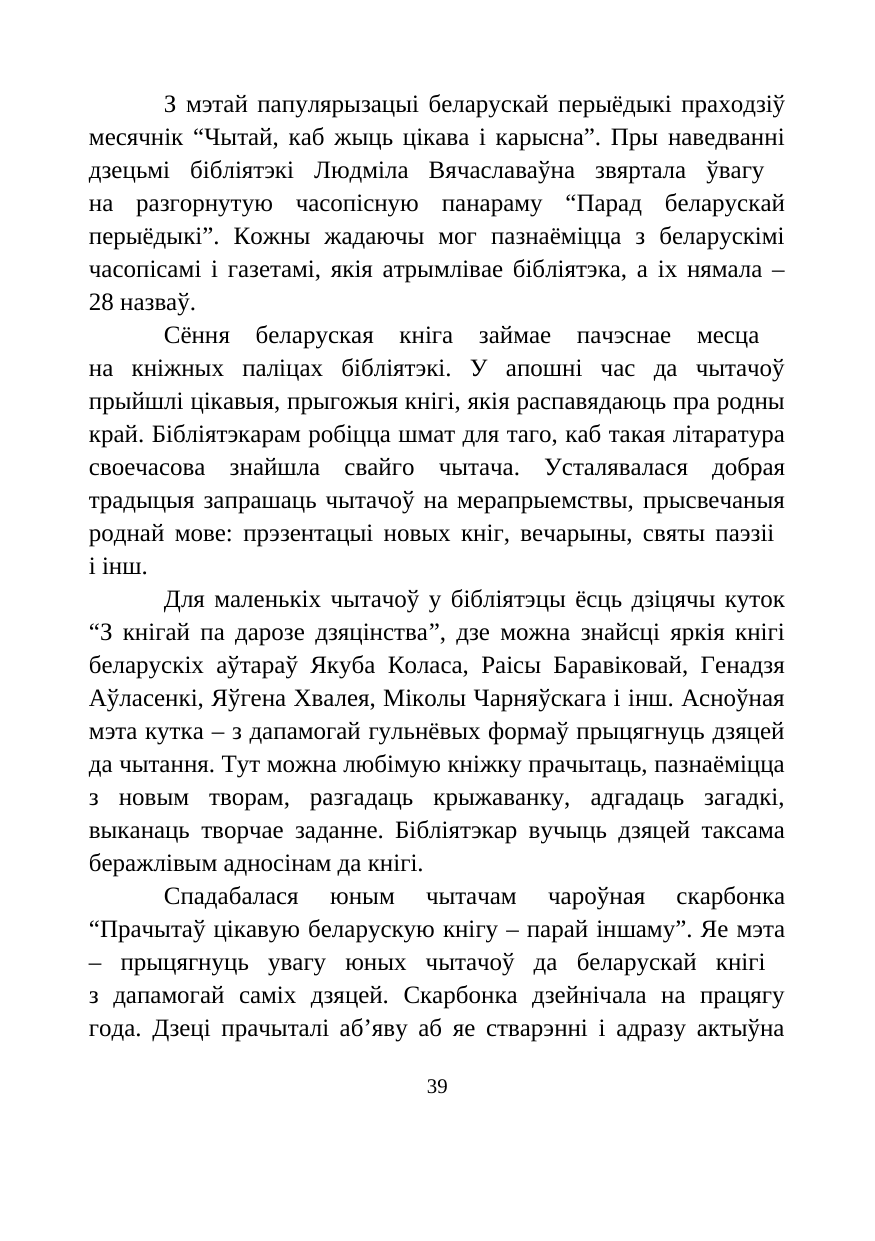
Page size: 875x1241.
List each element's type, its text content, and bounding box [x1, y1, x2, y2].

text З мэтай папулярызацыі беларускай перыёдыкі праходзіў месячнік “Чытай, каб жыць цікава і карысна”. Пры наведванні дзецьмі бібліятэкі Людміла Вячаславаўна звяртала ўвагу на разгорнутую часопісную панараму “Парад беларускай перыёдыкі”. Кожны жадаючы мог пазнаёміцца з беларускімі часопісамі і газетамі, якія атрымлівае бібліятэка, а іх нямала – 28 назваў. [89, 89, 785, 316]
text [89, 881, 785, 1042]
text Сёння беларуская кніга займае пачэснае месца на кніжных паліцах бібліятэкі. У апошні час да чытачоў прыйшлі цікавыя, прыгожыя кнігі, якія распавядаюць пра родны край. Бібліятэкарам робіцца шмат для таго, каб такая літаратура своечасова знайшла свайго чытача. Усталявалася добрая традыцыя запрашаць чытачоў на мерапрыемствы, прысвечаныя роднай мове: прэзентацыі новых кніг, вечарыны, святы паэзіі і інш. [89, 320, 785, 580]
text Для маленькіх чытачоў у бібліятэцы ёсць дзіцячы куток “З кнігай па дарозе дзяцінства”, дзе можна знайсці яркія кнігі беларускіх аўтараў Якуба Коласа, Раісы Баравіковай, Генадзя Аўласенкі, Яўгена Хвалея, Міколы Чарняўскага і інш. Асноўная мэта кутка – з дапамогай гульнёвых формаў прыцягнуць дзяцей да чытання. Тут можна любімую кніжку прачытаць, пазнаёміцца з новым творам, разгадаць крыжаванку, адгадаць загадкі, выканаць творчае заданне. Бібліятэкар вучыць дзяцей таксама беражлівым адносінам да кнігі. [89, 584, 785, 877]
